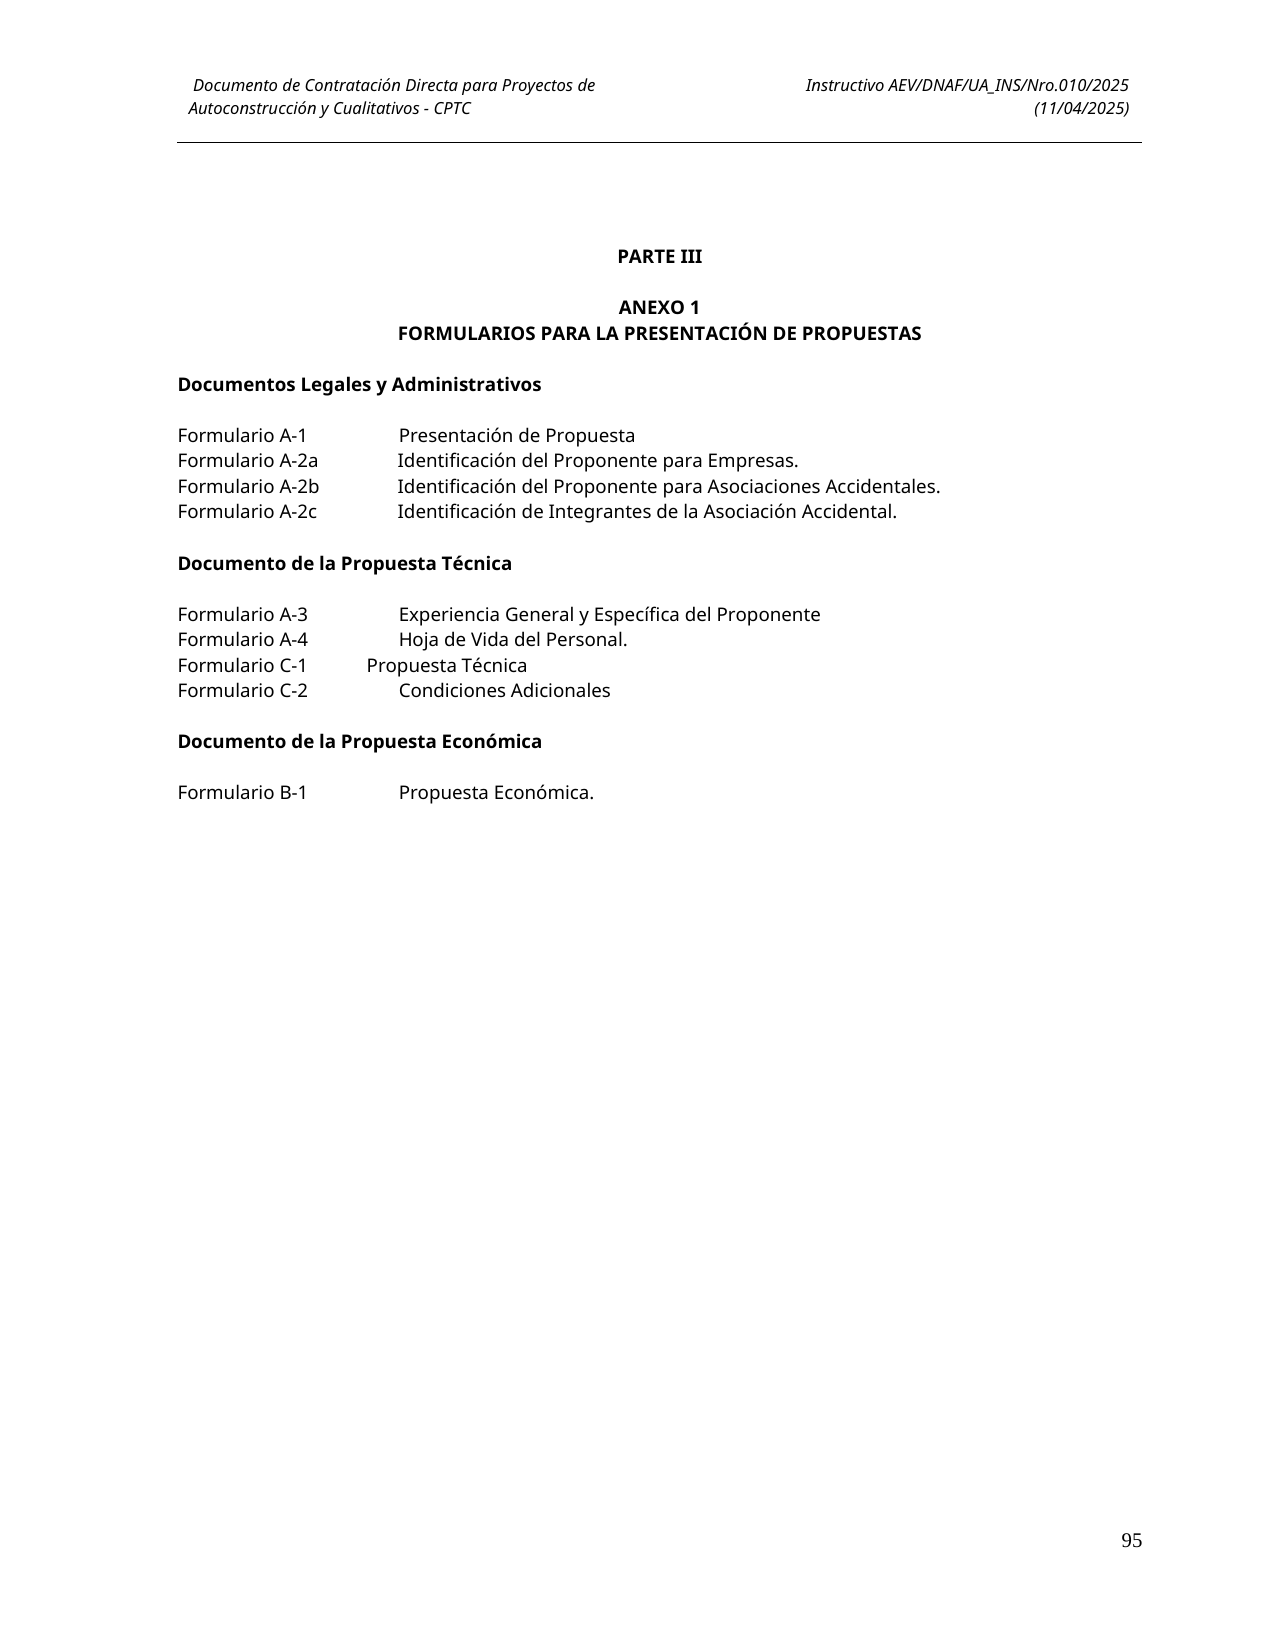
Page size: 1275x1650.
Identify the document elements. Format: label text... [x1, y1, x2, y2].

text Documentos Legales y Administrativos [177, 371, 1142, 397]
text Formulario A-4 Hoja de Vida del Personal. [177, 626, 1142, 652]
text Formulario C-2 Condiciones Adicionales [177, 677, 1142, 703]
text ANEXO 1 [177, 295, 1142, 320]
text Formulario A-2b Identificación del Proponente para Asociaciones Accidentales. [177, 473, 1142, 499]
text Formulario C-1 Propuesta Técnica [177, 652, 1142, 677]
text Formulario A-2a Identificación del Proponente para Empresas. [177, 448, 1142, 473]
text FORMULARIOS PARA LA PRESENTACIÓN DE PROPUESTAS [177, 320, 1142, 346]
text Formulario B-1 Propuesta Económica. [177, 779, 1142, 805]
text Formulario A-1 Presentación de Propuesta [177, 422, 1142, 448]
text Formulario A-3 Experiencia General y Específica del Proponente [177, 601, 1142, 626]
text Documento de la Propuesta Económica [177, 728, 1142, 754]
text PARTE III [177, 244, 1142, 269]
text Documento de la Propuesta Técnica [177, 550, 1142, 575]
text Formulario A-2c Identificación de Integrantes de la Asociación Accidental. [177, 499, 1142, 524]
